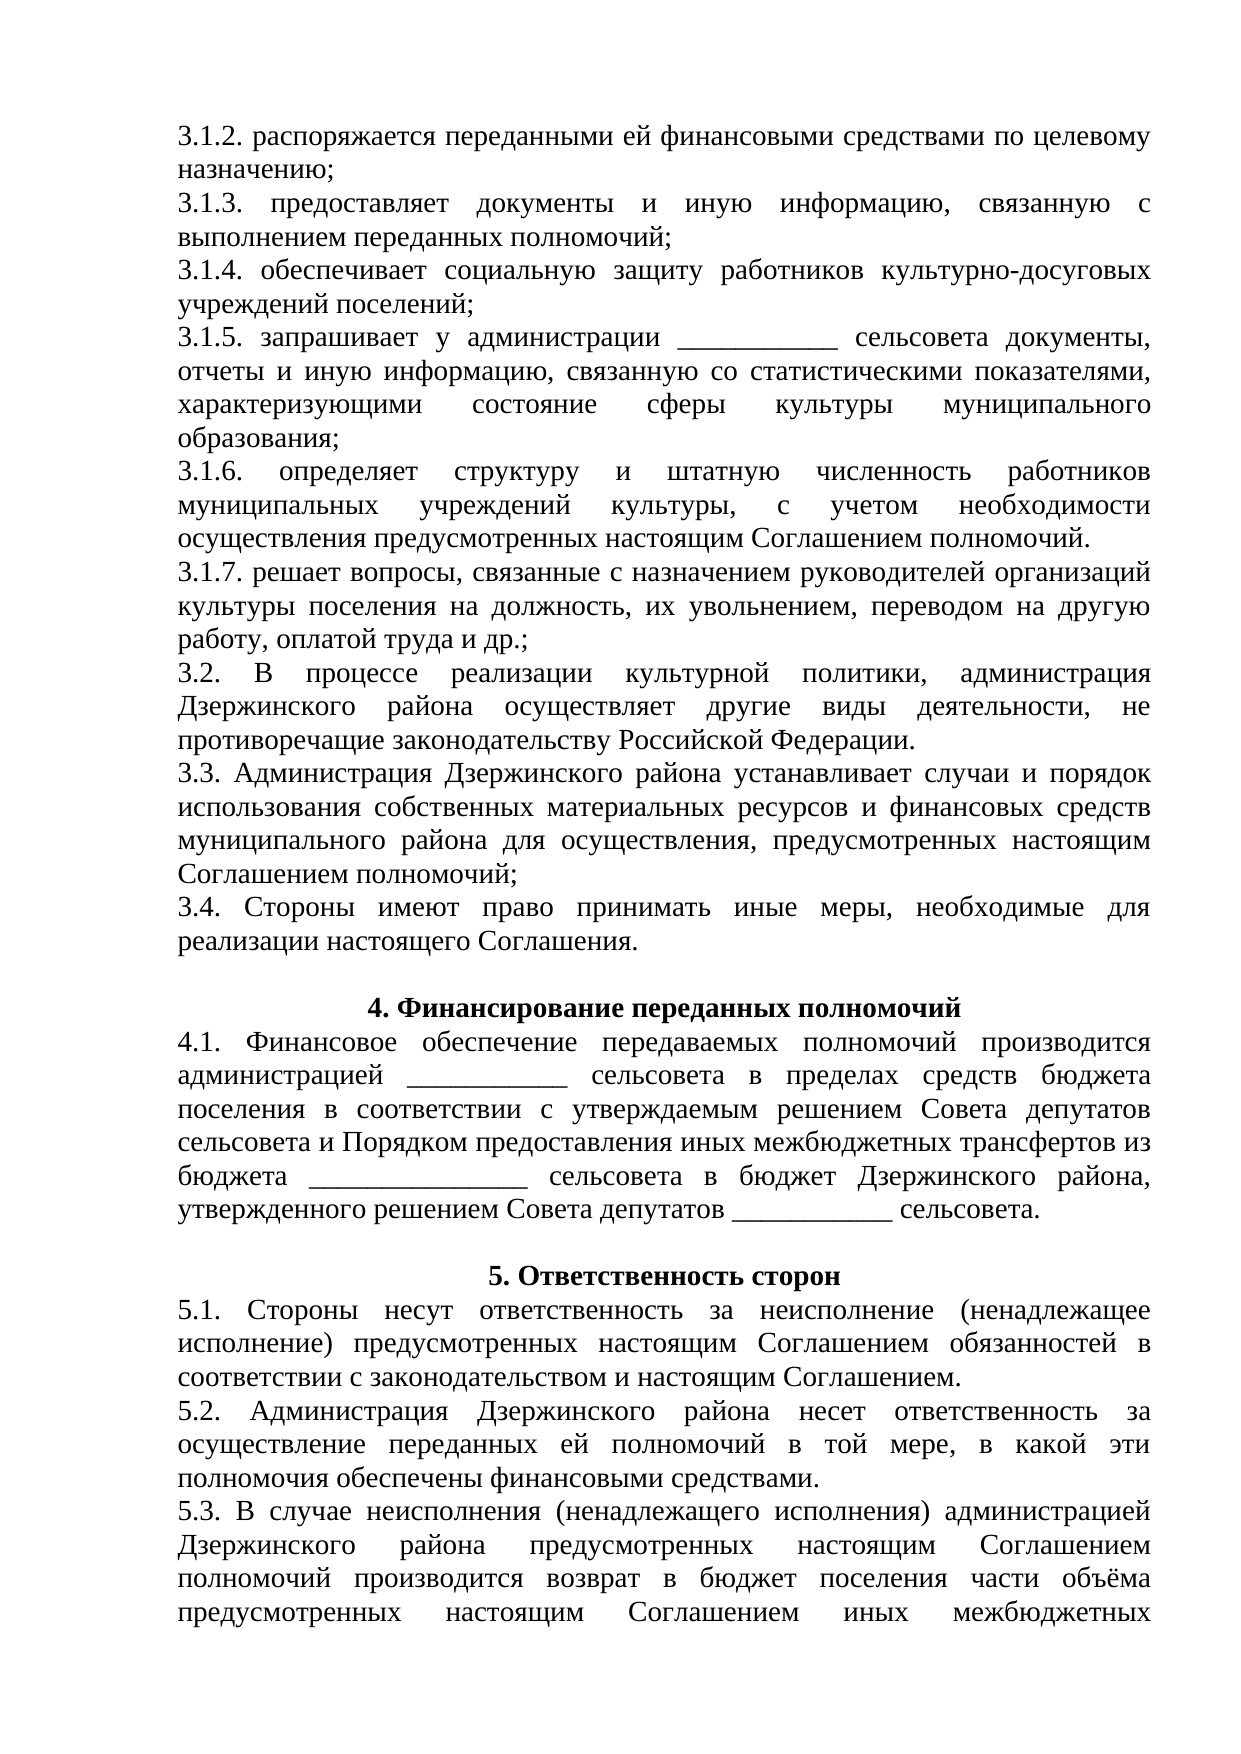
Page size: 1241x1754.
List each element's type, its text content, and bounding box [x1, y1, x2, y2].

text 3.1.7. решает вопросы, связанные с назначением руководителей организаций культуры поселения на должность, их увольнением, переводом на другую работу, оплатой труда и др.; [177, 554, 1152, 655]
text 3.1.5. запрашивает у администрации ___________ сельсовета документы, отчеты и иную информацию, связанную со статистическими показателями, характеризующими состояние сферы культуры муниципального образования; [177, 319, 1152, 453]
text 3.3. Администрация Дзержинского района устанавливает случаи и порядок использования собственных материальных ресурсов и финансовых средств муниципального района для осуществления, предусмотренных настоящим Соглашением полномочий; [177, 755, 1152, 889]
text 3.1.6. определяет структуру и штатную численность работников муниципальных учреждений культуры, с учетом необходимости осуществления предусмотренных настоящим Соглашением полномочий. [177, 453, 1152, 554]
text 3.1.4. обеспечивает социальную защиту работников культурно-досуговых учреждений поселений; [177, 252, 1152, 319]
text 5.1. Стороны несут ответственность за неисполнение (ненадлежащее исполнение) предусмотренных настоящим Соглашением обязанностей в соответствии с законодательством и настоящим Соглашением. [177, 1292, 1152, 1393]
text 3.1.2. распоряжается переданными ей финансовыми средствами по целевому назначению; [177, 118, 1152, 185]
text 4. Финансирование переданных полномочий [177, 990, 1152, 1024]
text 4.1. Финансовое обеспечение передаваемых полномочий производится администрацией ___________ сельсовета в пределах средств бюджета поселения в соответствии с утверждаемым решением Совета депутатов сельсовета и Порядком предоставления иных межбюджетных трансфертов из бюджета _______________ сельсовета в бюджет Дзержинского района, утвержденного решением Совета депутатов ___________ сельсовета. [177, 1024, 1152, 1225]
text 5. Ответственность сторон [177, 1258, 1152, 1292]
text 5.2. Администрация Дзержинского района несет ответственность за осуществление переданных ей полномочий в той мере, в какой эти полномочия обеспечены финансовыми средствами. [177, 1393, 1152, 1493]
text 3.1.3. предоставляет документы и иную информацию, связанную с выполнением переданных полномочий; [177, 185, 1152, 252]
text 3.2. В процессе реализации культурной политики, администрация Дзержинского района осуществляет другие виды деятельности, не противоречащие законодательству Российской Федерации. [177, 655, 1152, 755]
text 3.4. Стороны имеют право принимать иные меры, необходимые для реализации настоящего Соглашения. [177, 889, 1152, 957]
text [177, 1493, 1152, 1627]
